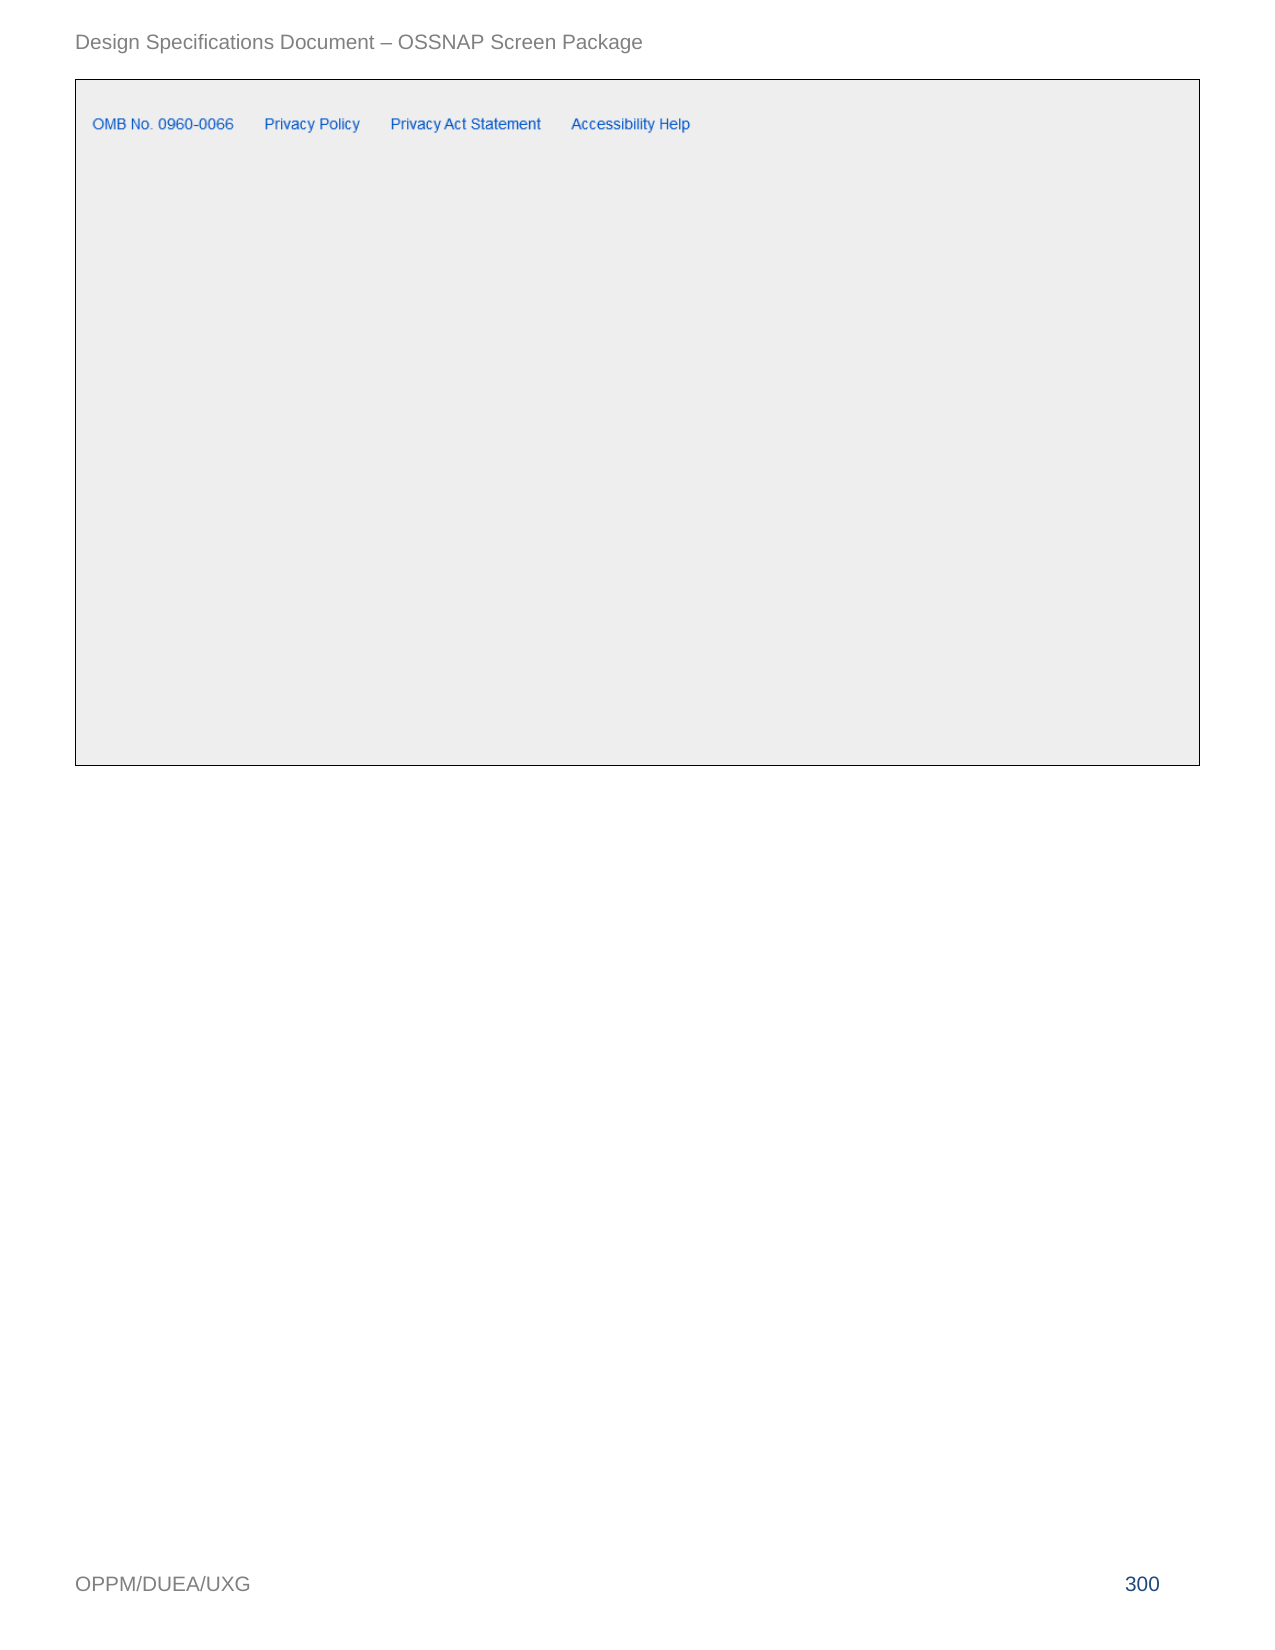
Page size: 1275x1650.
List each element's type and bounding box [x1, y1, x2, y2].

picture [76, 80, 1199, 765]
